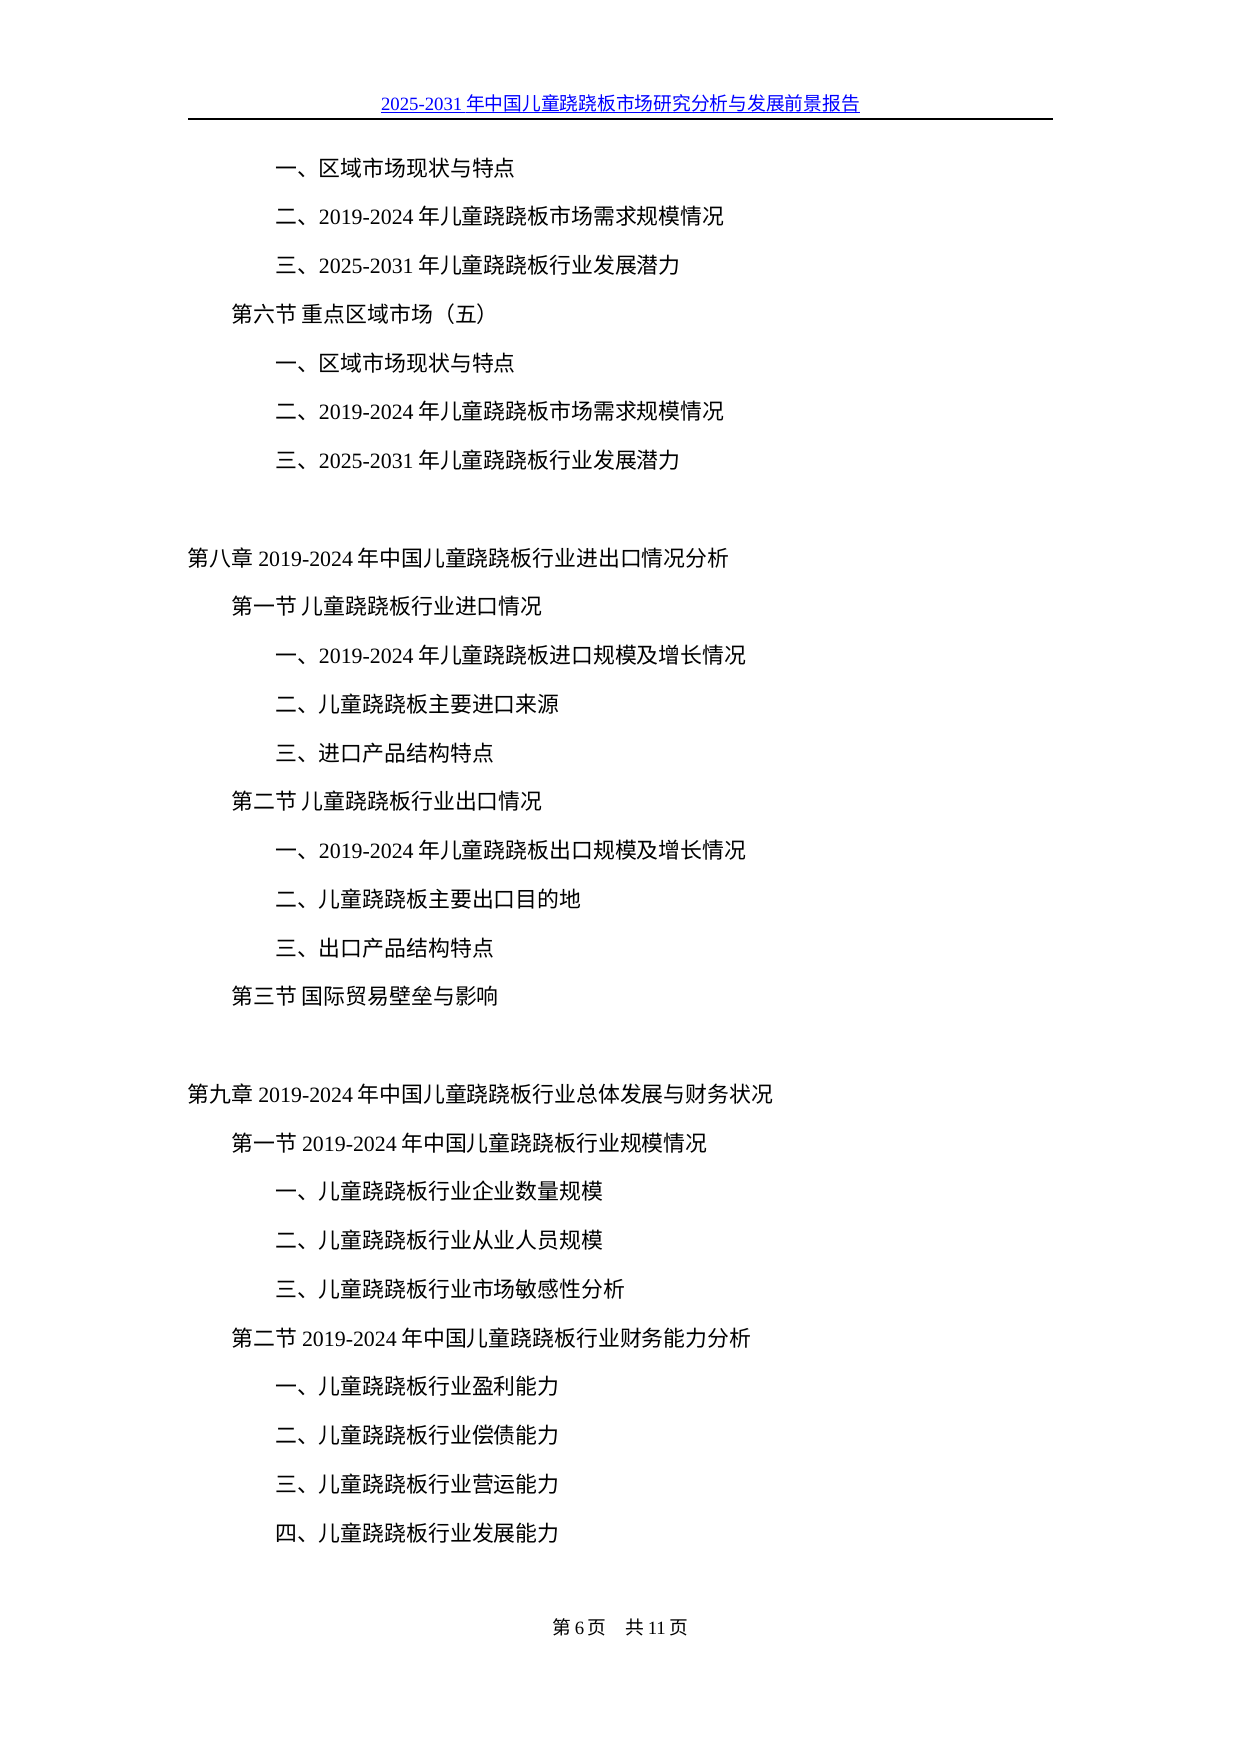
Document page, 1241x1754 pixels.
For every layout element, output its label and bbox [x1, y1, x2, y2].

text [187, 150, 1053, 1548]
